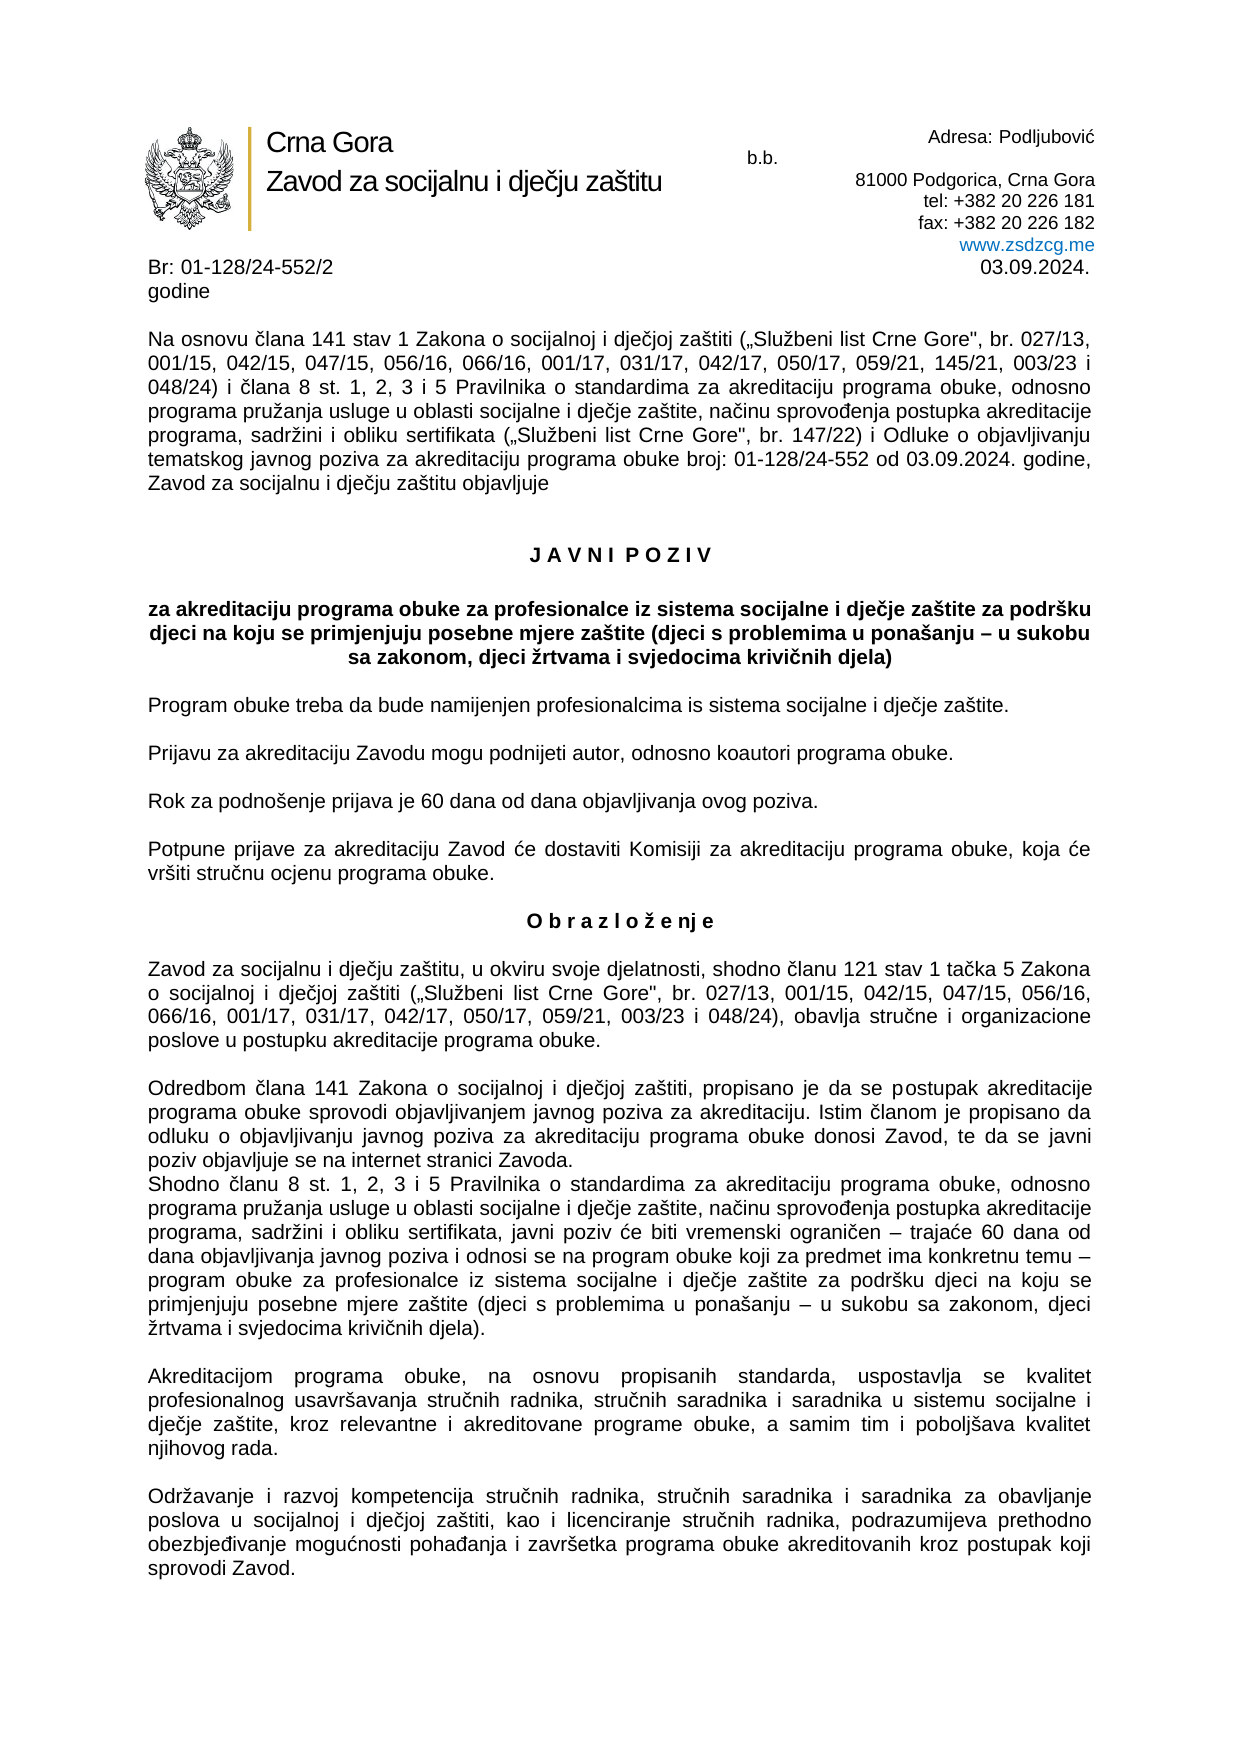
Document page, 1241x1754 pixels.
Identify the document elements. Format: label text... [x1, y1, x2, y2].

text za akreditaciju programa obuke za profesionalce iz sistema socijalne i dječje zaštite za podršku djeci na koju se primjenjuju posebne mjere zaštite (djeci s problemima u ponašanju – u sukobu sa zakonom, djeci žrtvama i svjedocima krivičnih djela) [148, 597, 1093, 669]
text Zavod za socijalnu i dječju zaštitu, u okviru svoje djelatnosti, shodno članu 121 stav 1 tačka 5 Zakona o socijalnoj i dječjoj zaštiti („Službeni list Crne Gore", br. 027/13, 001/15, 042/15, 047/15, 056/16, 066/16, 001/17, 031/17, 042/17, 050/17, 059/21, 003/23 i 048/24), obavlja stručne i organizacione poslove u postupku akreditacije programa obuke. [148, 956, 1093, 1052]
text Na osnovu člana 141 stav 1 Zakona o socijalnoj i dječjoj zaštiti („Službeni list Crne Gore", br. 027/13, 001/15, 042/15, 047/15, 056/16, 066/16, 001/17, 031/17, 042/17, 050/17, 059/21, 145/21, 003/23 i 048/24) i člana 8 st. 1, 2, 3 i 5 Pravilnika o standardima za akreditaciju programa obuke, odnosno programa pružanja usluge u oblasti socijalne i dječje zaštite, načinu sprovođenja postupka akreditacije programa, sadržini i obliku sertifikata („Službeni list Crne Gore", br. 147/22) i Odluke o objavljivanju tematskog javnog poziva za akreditaciju programa obuke broj: 01-128/24-552 od 03.09.2024. godine, Zavod za socijalnu i dječju zaštitu objavljuje [148, 327, 1093, 494]
text O b r a z l o ž e nj e [148, 908, 1093, 932]
text J A V N I P O Z I V [148, 542, 1093, 566]
text Odredbom člana 141 Zakona o socijalnoj i dječjoj zaštiti, propisano je da se postupak akreditacije programa obuke sprovodi objavljivanjem javnog poziva za akreditaciju. Istim članom je propisano da odluku o objavljivanju javnog poziva za akreditaciju programa obuke donosi Zavod, te da se javni poziv objavljuje se na internet stranici Zavoda. [148, 1076, 1093, 1172]
text Rok za podnošenje prijava je 60 dana od dana objavljivanja ovog poziva. [148, 789, 1093, 813]
text Program obuke treba da bude namijenjen profesionalcima is sistema socijalne i dječje zaštite. [148, 693, 1093, 717]
text Održavanje i razvoj kompetencija stručnih radnika, stručnih saradnika i saradnika za obavljanje poslova u socijalnoj i dječjoj zaštiti, kao i licenciranje stručnih radnika, podrazumijeva prethodno obezbjeđivanje mogućnosti pohađanja i završetka programa obuke akreditovanih kroz postupak koji sprovodi Zavod. [148, 1483, 1093, 1579]
text Prijavu za akreditaciju Zavodu mogu podnijeti autor, odnosno koautori programa obuke. [148, 741, 1093, 765]
text Shodno članu 8 st. 1, 2, 3 i 5 Pravilnika o standardima za akreditaciju programa obuke, odnosno programa pružanja usluge u oblasti socijalne i dječje zaštite, načinu sprovođenja postupka akreditacije programa, sadržini i obliku sertifikata, javni poziv će biti vremenski ograničen – trajaće 60 dana od dana objavljivanja javnog poziva i odnosi se na program obuke koji za predmet ima konkretnu temu – program obuke za profesionalce iz sistema socijalne i dječje zaštite za podršku djeci na koju se primjenjuju posebne mjere zaštite (djeci s problemima u ponašanju – u sukobu sa zakonom, djeci žrtvama i svjedocima krivičnih djela). [148, 1172, 1093, 1340]
text Potpune prijave za akreditaciju Zavod će dostaviti Komisiji za akreditaciju programa obuke, koja će vršiti stručnu ocjenu programa obuke. [148, 837, 1093, 884]
picture [144, 127, 234, 230]
text Akreditacijom programa obuke, na osnovu propisanih standarda, uspostavlja se kvalitet profesionalnog usavršavanja stručnih radnika, stručnih saradnika i saradnika u sistemu socijalne i dječje zaštite, kroz relevantne i akreditovane programe obuke, a samim tim i poboljšava kvalitet njihovog rada. [148, 1364, 1093, 1459]
text Br: 01-128/24-552/2 03.09.2024. godine [148, 255, 1093, 303]
